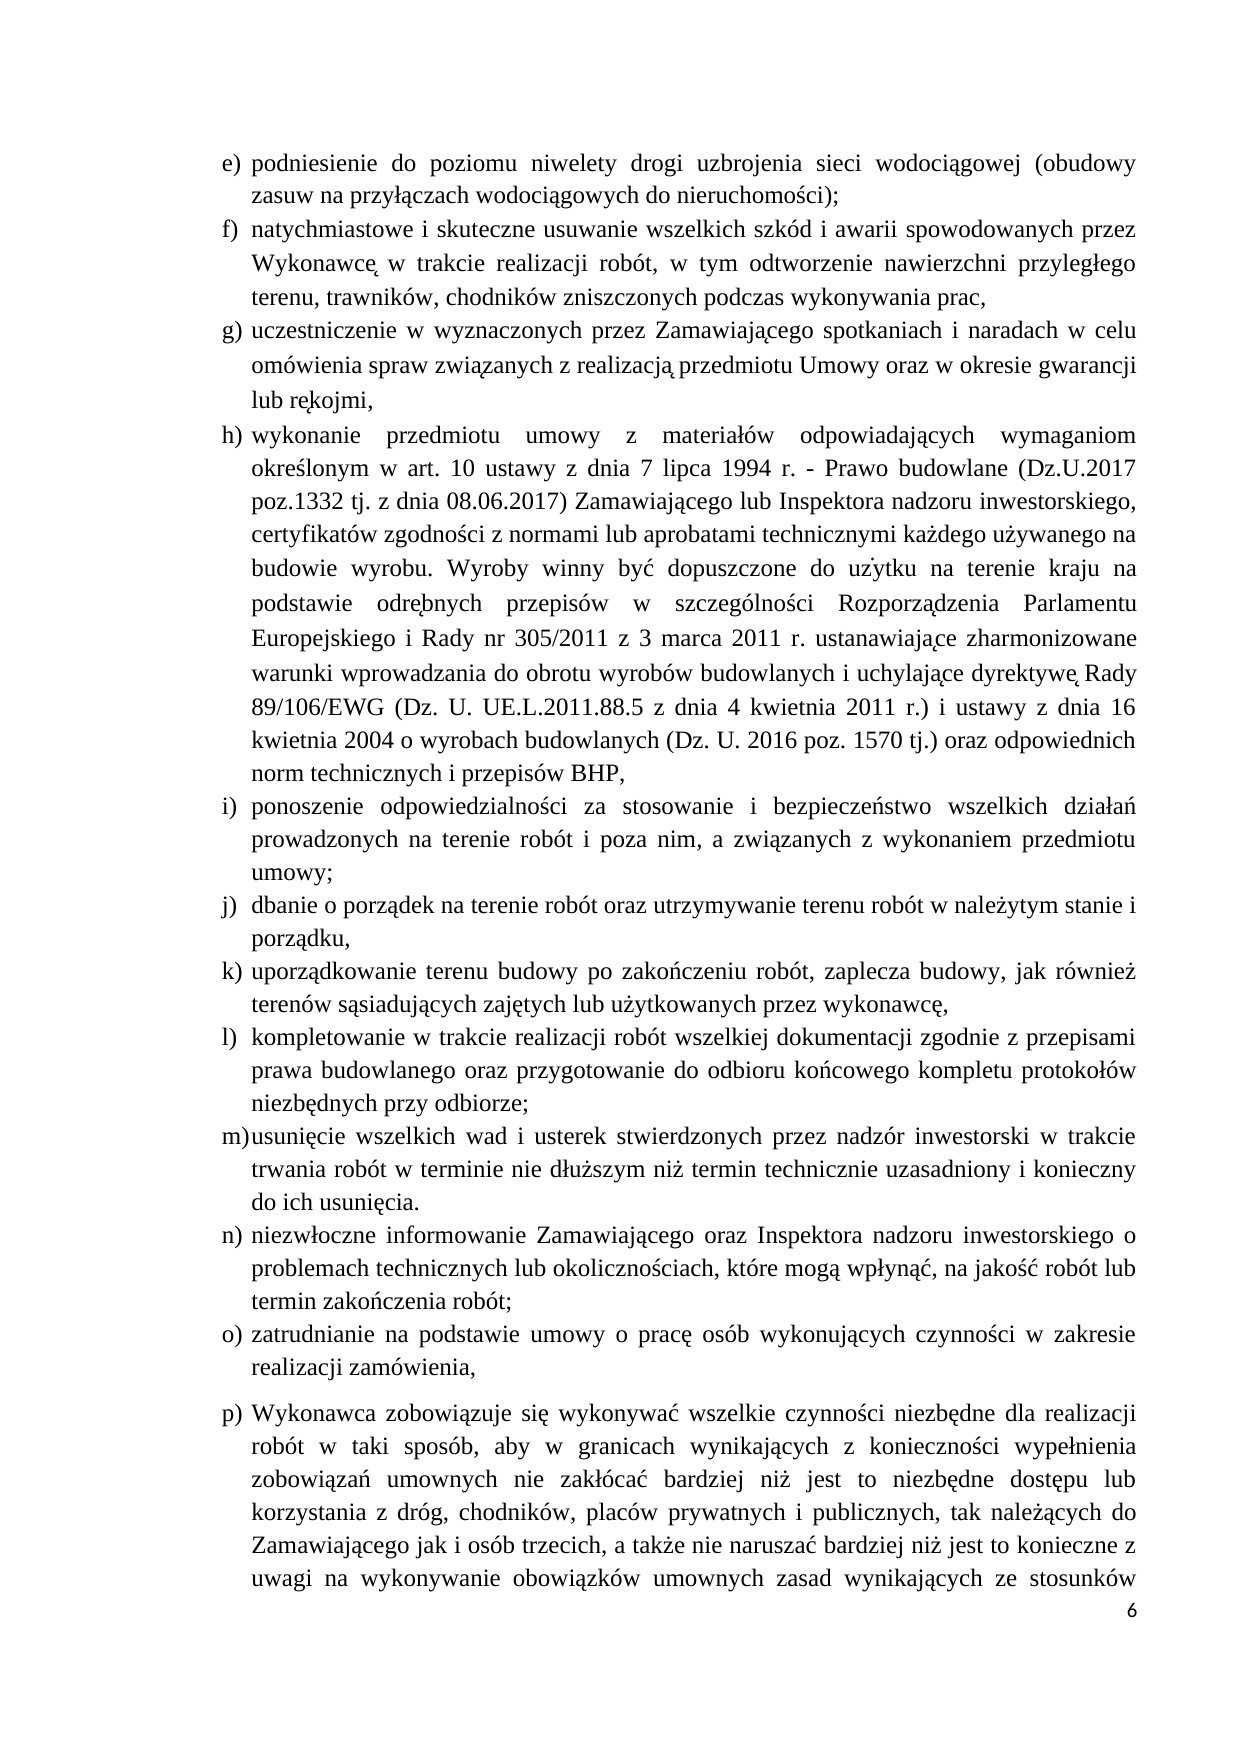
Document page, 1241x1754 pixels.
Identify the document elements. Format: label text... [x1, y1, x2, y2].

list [222, 1398, 1137, 1592]
list wykonanie przedmiotu umowy z materiałów odpowiadających wymaganiom określonym w art. 10 ustawy z dnia 7 lipca 1994 r. - Prawo budowlane (Dz.U.2017 poz.1332 tj. z dnia 08.06.2017) Zamawiającego lub Inspektora nadzoru inwestorskiego, certyfikatów zgodności z normami lub aprobatami technicznymi każdego używanego na budowie wyrobu. Wyroby winny być dopuszczone do użytku na terenie kraju na podstawie odrębnych przepisów w szczególności Rozporządzenia Parlamentu Europejskiego i Rady nr 305/2011 z 3 marca 2011 r. ustanawiające zharmonizowane warunki wprowadzania do obrotu wyrobów budowlanych i uchylające dyrektywę Rady 89/106/EWG (Dz. U. UE.L.2011.88.5 z dnia 4 kwietnia 2011 r.) i ustawy z dnia 16 kwietnia 2004 o wyrobach budowlanych (Dz. U. 2016 poz. 1570 tj.) oraz odpowiednich norm technicznych i przepisów BHP, [222, 420, 1137, 787]
list usunięcie wszelkich wad i usterek stwierdzonych przez nadzór inwestorski w trakcie trwania robót w terminie nie dłuższym niż termin technicznie uzasadniony i konieczny do ich usunięcia. [222, 1121, 1137, 1216]
list natychmiastowe i skuteczne usuwanie wszelkich szkód i awarii spowodowanych przez Wykonawcę w trakcie realizacji robót, w tym odtworzenie nawierzchni przyległego terenu, trawników, chodników zniszczonych podczas wykonywania prac, [222, 214, 1137, 310]
list zatrudnianie na podstawie umowy o pracę osób wykonujących czynności w zakresie realizacji zamówienia, [222, 1319, 1137, 1381]
list kompletowanie w trakcie realizacji robót wszelkiej dokumentacji zgodnie z przepisami prawa budowlanego oraz przygotowanie do odbioru końcowego kompletu protokołów niezbędnych przy odbiorze; [222, 1022, 1137, 1117]
list uporządkowanie terenu budowy po zakończeniu robót, zaplecza budowy, jak również terenów sąsiadujących zajętych lub użytkowanych przez wykonawcę, [222, 956, 1137, 1018]
list uczestniczenie w wyznaczonych przez Zamawiającego spotkaniach i naradach w celu omówienia spraw związanych z realizacją przedmiotu Umowy oraz w okresie gwarancji lub rękojmi, [222, 315, 1137, 415]
list niezwłoczne informowanie Zamawiającego oraz Inspektora nadzoru inwestorskiego o problemach technicznych lub okolicznościach, które mogą wpłynąć, na jakość robót lub termin zakończenia robót; [222, 1220, 1137, 1315]
list ponoszenie odpowiedzialności za stosowanie i bezpieczeństwo wszelkich działań prowadzonych na terenie robót i poza nim, a związanych z wykonaniem przedmiotu umowy; [222, 791, 1137, 886]
list podniesienie do poziomu niwelety drogi uzbrojenia sieci wodociągowej (obudowy zasuw na przyłączach wodociągowych do nieruchomości); [222, 148, 1137, 209]
list dbanie o porządek na terenie robót oraz utrzymywanie terenu robót w należytym stanie i porządku, [222, 890, 1137, 952]
